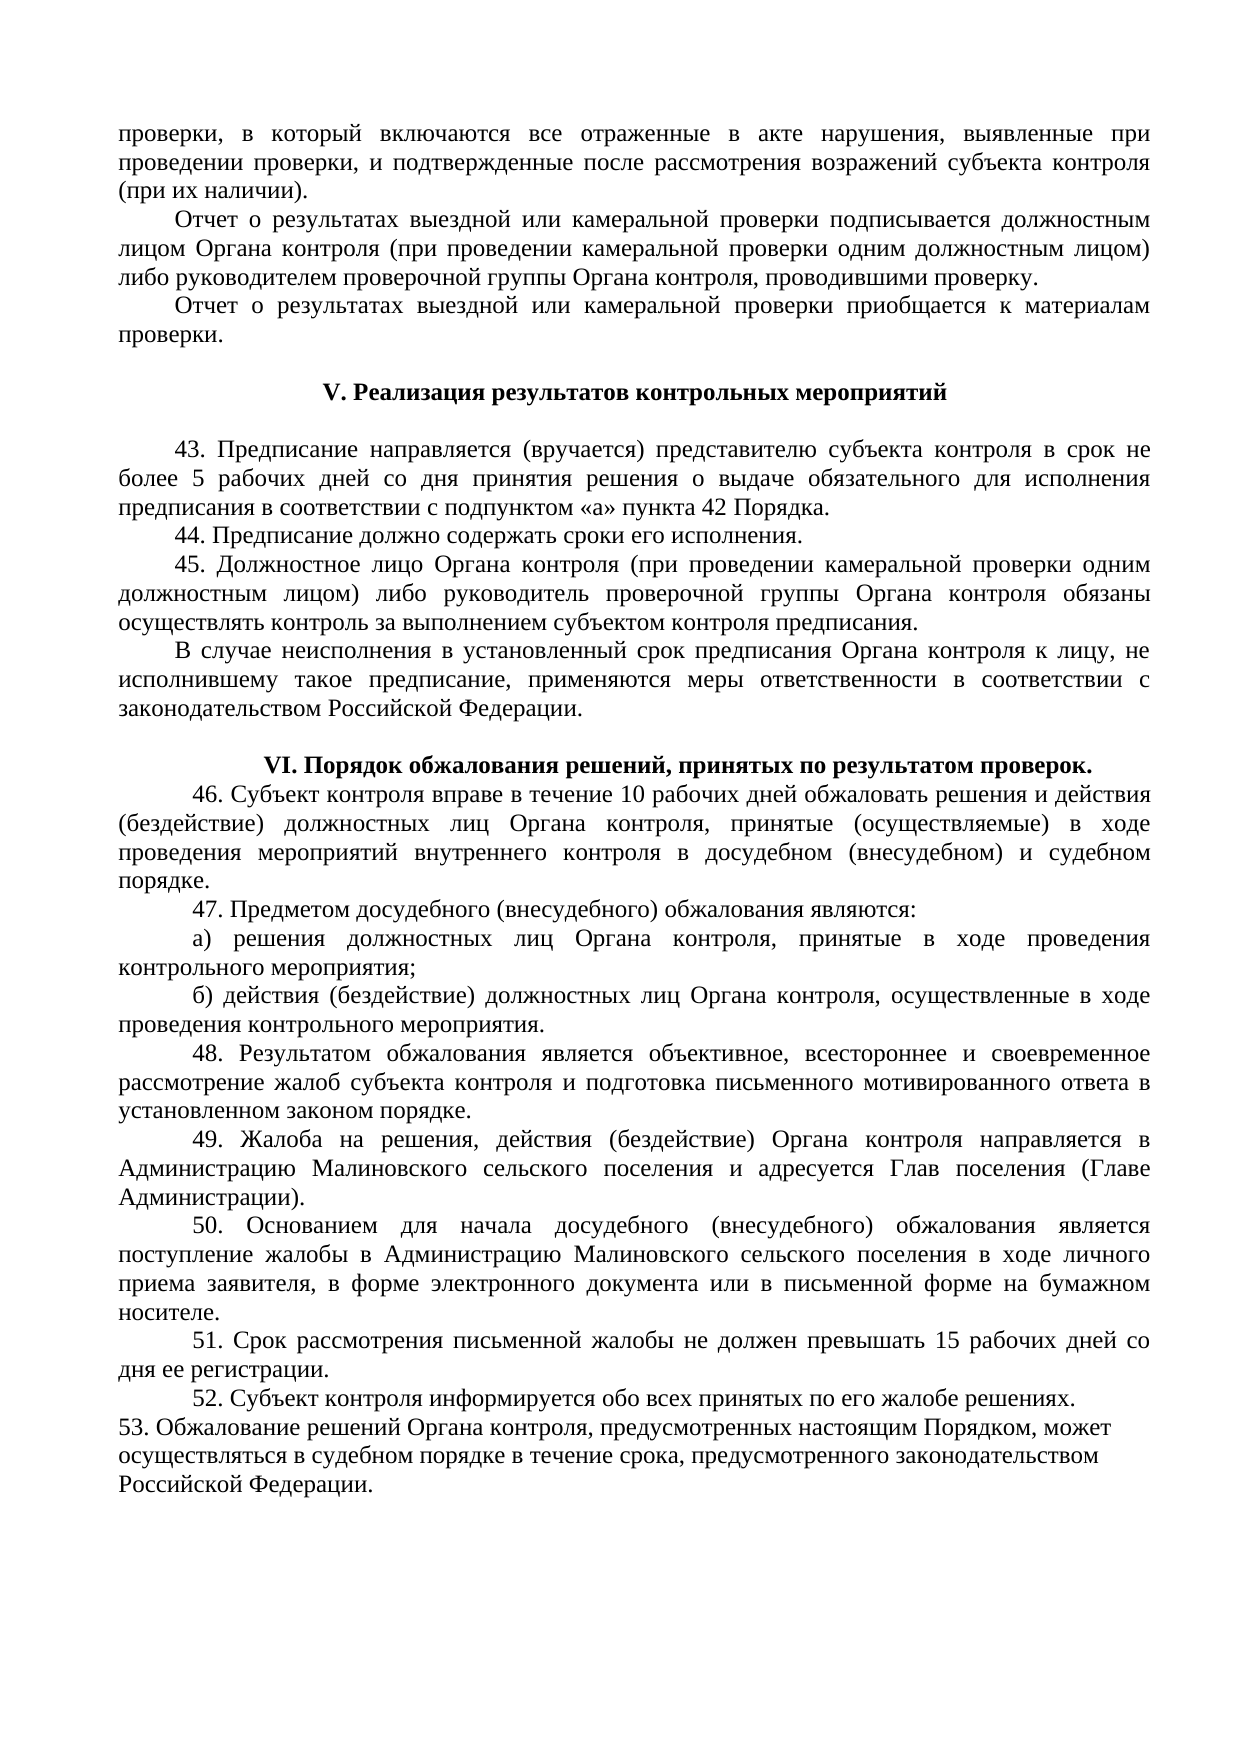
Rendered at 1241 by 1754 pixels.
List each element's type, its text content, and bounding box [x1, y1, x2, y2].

text 45. Должностное лицо Органа контроля (при проведении камеральной проверки одним должностным лицом) либо руководитель проверочной группы Органа контроля обязаны осуществлять контроль за выполнением субъектом контроля предписания. [118, 549, 1152, 636]
text Отчет о результатах выездной или камеральной проверки подписывается должностным лицом Органа контроля (при проведении камеральной проверки одним должностным лицом) либо руководителем проверочной группы Органа контроля, проводившими проверку. [118, 204, 1152, 291]
text V. Реализация результатов контрольных мероприятий [118, 377, 1152, 406]
text 48. Результатом обжалования является объективное, всестороннее и своевременное рассмотрение жалоб субъекта контроля и подготовка письменного мотивированного ответа в установленном законом порядке. [118, 1038, 1152, 1124]
text 43. Предписание направляется (вручается) представителю субъекта контроля в срок не более 5 рабочих дней со дня принятия решения о выдаче обязательного для исполнения предписания в соответствии с подпунктом «а» пункта 42 Порядка. [118, 434, 1152, 521]
text В случае неисполнения в установленный срок предписания Органа контроля к лицу, не исполнившему такое предписание, применяются меры ответственности в соответствии с законодательством Российской Федерации. [118, 636, 1152, 722]
text 46. Субъект контроля вправе в течение 10 рабочих дней обжаловать решения и действия (бездействие) должностных лиц Органа контроля, принятые (осуществляемые) в ходе проведения мероприятий внутреннего контроля в досудебном (внесудебном) и судебном порядке. [118, 779, 1152, 894]
text Отчет о результатах выездной или камеральной проверки приобщается к материалам проверки. [118, 291, 1152, 348]
text 44. Предписание должно содержать сроки его исполнения. [118, 521, 1152, 549]
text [118, 118, 1152, 204]
text 49. Жалоба на решения, действия (бездействие) Органа контроля направляется в Администрацию Малиновского сельского поселения и адресуется Глав поселения (Главе Администрации). [118, 1124, 1152, 1211]
text 50. Основанием для начала досудебного (внесудебного) обжалования является поступление жалобы в Администрацию Малиновского сельского поселения в ходе личного приема заявителя, в форме электронного документа или в письменной форме на бумажном носителе. [118, 1211, 1152, 1326]
text 47. Предметом досудебного (внесудебного) обжалования являются: [118, 894, 1152, 923]
text 52. Субъект контроля информируется обо всех принятых по его жалобе решениях. [118, 1383, 1152, 1412]
text VI. Порядок обжалования решений, принятых по результатом проверок. [118, 751, 1152, 779]
text а) решения должностных лиц Органа контроля, принятые в ходе проведения контрольного мероприятия; [118, 923, 1152, 981]
text 53. Обжалование решений Органа контроля, предусмотренных настоящим Порядком, может осуществляться в судебном порядке в течение срока, предусмотренного законодательством Российской Федерации. [118, 1412, 1152, 1498]
text 51. Срок рассмотрения письменной жалобы не должен превышать 15 рабочих дней со дня ее регистрации. [118, 1326, 1152, 1383]
text б) действия (бездействие) должностных лиц Органа контроля, осуществленные в ходе проведения контрольного мероприятия. [118, 981, 1152, 1038]
